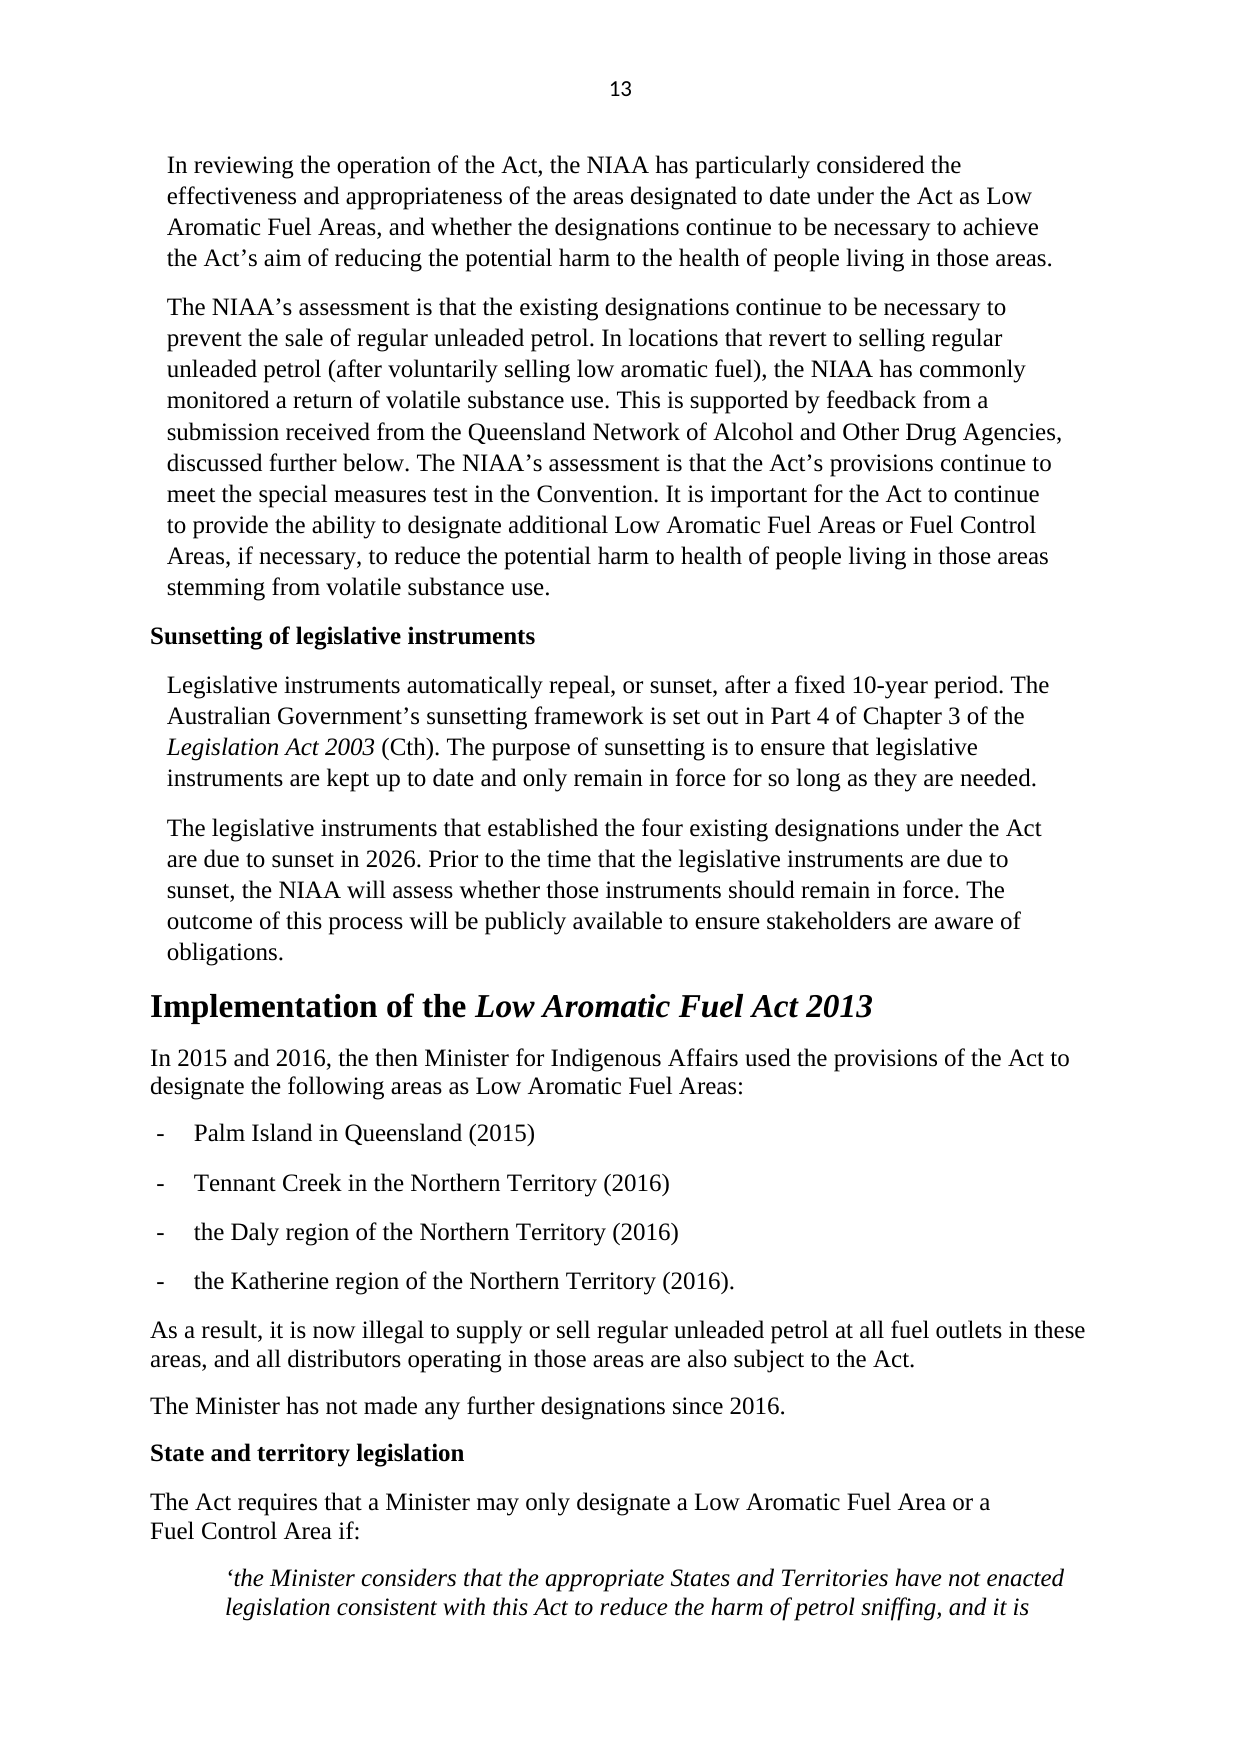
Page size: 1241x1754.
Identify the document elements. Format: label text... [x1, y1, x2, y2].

text The NIAA’s assessment is that the existing designations continue to be necessary to prevent the sale of regular unleaded petrol. In locations that revert to selling regular unleaded petrol (after voluntarily selling low aromatic fuel), the NIAA has commonly monitored a return of volatile substance use. This is supported by feedback from a submission received from the Queensland Network of Alcohol and Other Drug Agencies, discussed further below. The NIAA’s assessment is that the Act’s provisions continue to meet the special measures test in the Convention. It is important for the Act to continue to provide the ability to designate additional Low Aromatic Fuel Areas or Fuel Control Areas, if necessary, to reduce the potential harm to health of people living in those areas stemming from volatile substance use. [167, 292, 1065, 601]
text Legislative instruments automatically repeal, or sunset, after a fixed 10-year period. The Australian Government’s sunsetting framework is set out in Part 4 of Chapter 3 of the Legislation Act 2003 (Cth). The purpose of sunsetting is to ensure that legislative instruments are kept up to date and only remain in force for so long as they are needed. [167, 670, 1065, 792]
list the Katherine region of the Northern Territory (2016). [156, 1266, 1049, 1295]
list Tennant Creek in the Northern Territory (2016) [156, 1168, 1049, 1196]
subtitle Sunsetting of legislative instruments [150, 621, 1090, 650]
text The Act requires that a Minister may only designate a Low Aromatic Fuel Area or a Fuel Control Area if: [150, 1487, 1090, 1545]
text In reviewing the operation of the Act, the NIAA has particularly considered the effectiveness and appropriateness of the areas designated to date under the Act as Low Aromatic Fuel Areas, and whether the designations continue to be necessary to achieve the Act’s aim of reducing the potential harm to the health of people living in those areas. [167, 150, 1065, 272]
subtitle State and territory legislation [150, 1438, 1090, 1467]
list the Daly region of the Northern Territory (2016) [156, 1217, 1049, 1246]
text As a result, it is now illegal to supply or sell regular unleaded petrol at all fuel outlets in these areas, and all distributors operating in those areas are also subject to the Act. [150, 1316, 1090, 1373]
text In 2015 and 2016, the then Minister for Indigenous Affairs used the provisions of the Act to designate the following areas as Low Aromatic Fuel Areas: [150, 1043, 1090, 1100]
text The legislative instruments that established the four existing designations under the Act are due to sunset in 2026. Prior to the time that the legislative instruments are due to sunset, the NIAA will assess whether those instruments should remain in force. The outcome of this process will be publicly available to ensure stakeholders are aware of obligations. [167, 813, 1065, 966]
text The Minister has not made any further designations since 2016. [150, 1391, 1090, 1420]
list Palm Island in Queensland (2015) [156, 1118, 1049, 1147]
subtitle Implementation of the Low Aromatic Fuel Act 2013 [150, 986, 1090, 1024]
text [225, 1563, 1090, 1621]
